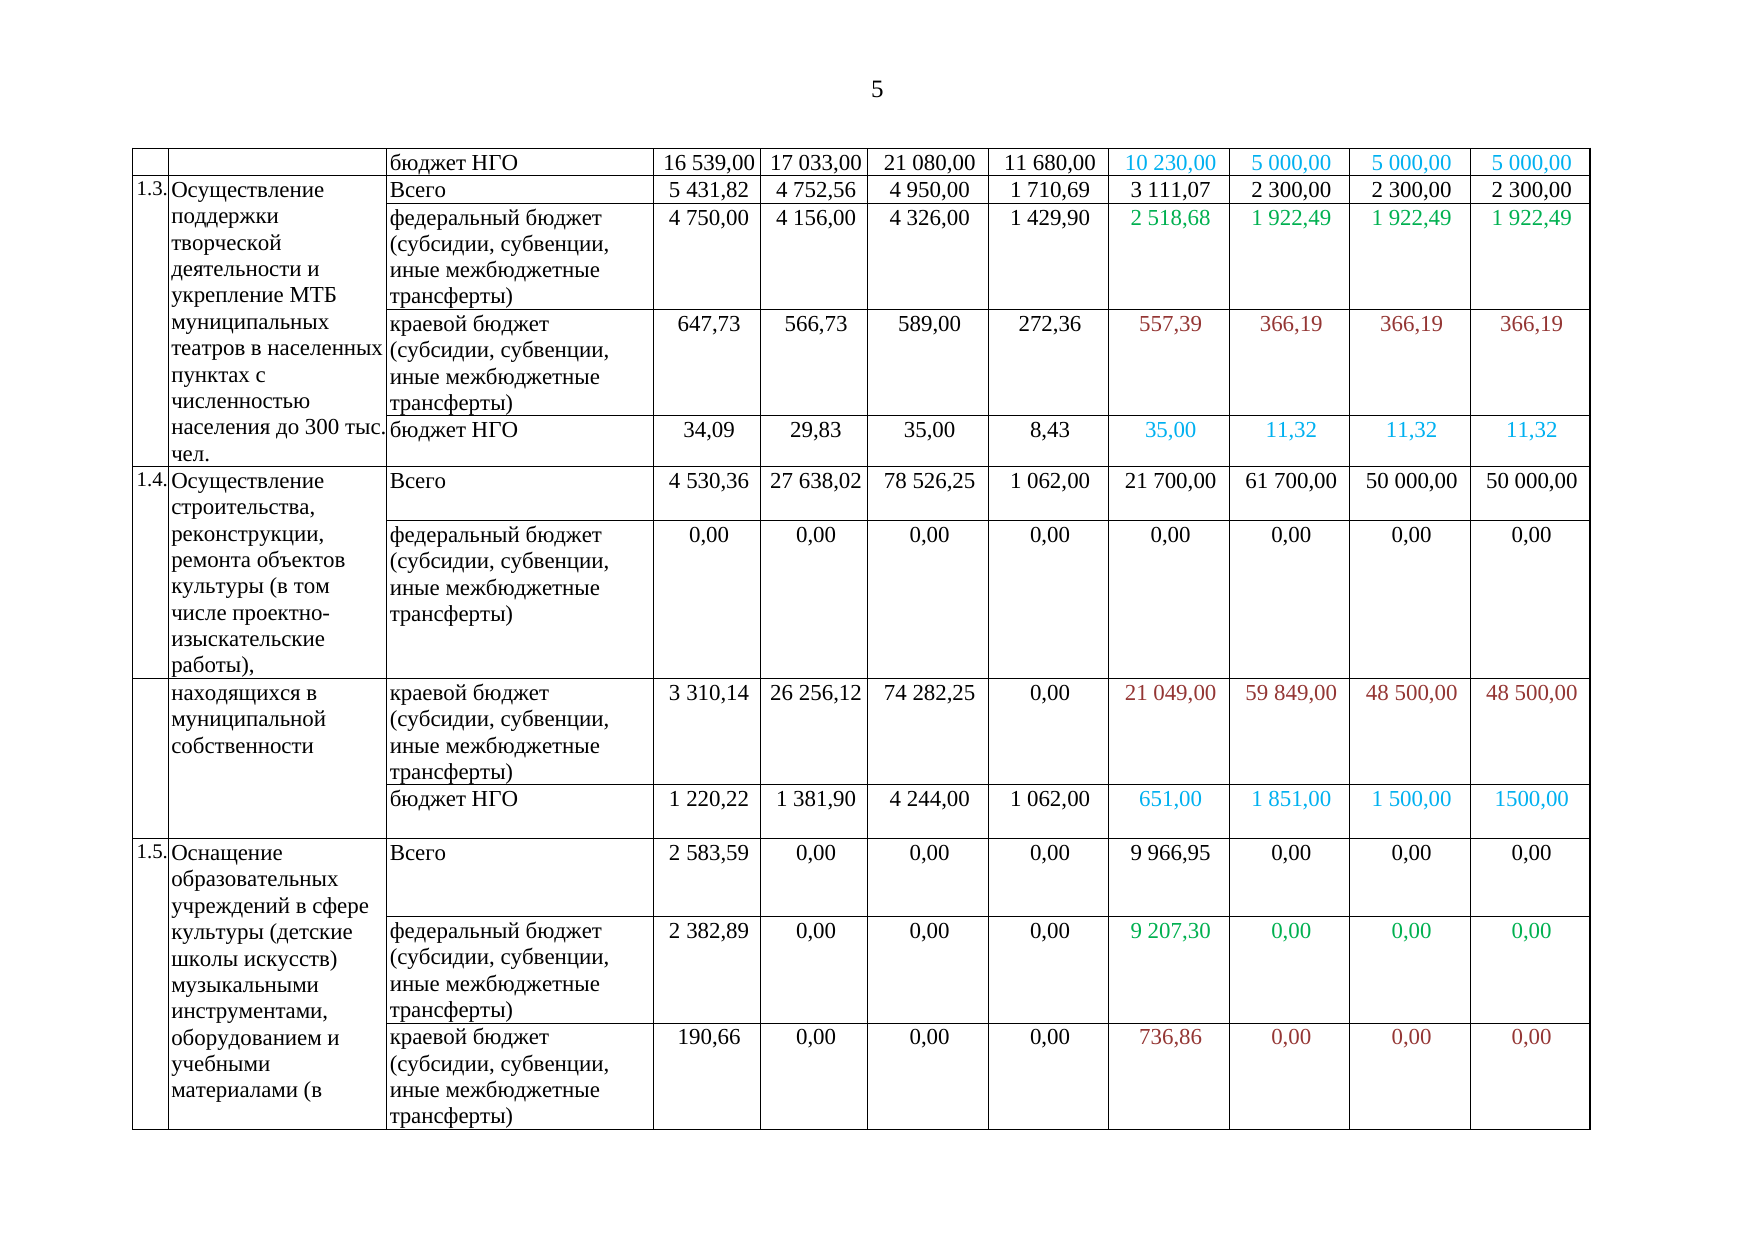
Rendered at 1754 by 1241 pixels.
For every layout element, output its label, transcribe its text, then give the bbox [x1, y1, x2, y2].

table_cell 74 282,25 [868, 679, 988, 784]
table_cell 647,73 [654, 310, 760, 415]
table_cell 3 111,07 [1109, 176, 1229, 202]
table_cell 4 530,36 [654, 467, 760, 520]
table_cell 1500,00 [1471, 785, 1589, 838]
table_cell 5 431,82 [654, 176, 760, 202]
table_cell 557,39 [1109, 310, 1229, 415]
table_cell 48 500,00 [1471, 679, 1589, 784]
table_cell 0,00 [1350, 917, 1470, 1022]
table_cell 366,19 [1471, 310, 1589, 415]
table_cell 61 700,00 [1230, 467, 1349, 520]
table_cell 0,00 [1471, 839, 1589, 916]
table_cell 0,00 [868, 1024, 988, 1129]
table_cell 17 033,00 [761, 149, 867, 175]
table_cell 0,00 [761, 1024, 867, 1129]
table_cell 0,00 [1471, 917, 1589, 1022]
table_cell 0,00 [868, 839, 988, 916]
table_cell 1 429,90 [989, 204, 1108, 309]
table_cell 0,00 [1230, 1024, 1349, 1129]
table_cell 9 966,95 [1109, 839, 1229, 916]
table_cell Осуществление поддержки творческой деятельности и укрепление МТБ муниципальных театров в населенных пунктах с численностью населения до 300 тыс. чел. [169, 176, 386, 466]
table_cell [387, 204, 653, 309]
table_cell 1 922,49 [1471, 204, 1589, 309]
table_cell 366,19 [1350, 310, 1470, 415]
table_cell 1 381,90 [761, 785, 867, 838]
table_cell 1 500,00 [1350, 785, 1470, 838]
table_cell 10 230,00 [1109, 149, 1229, 175]
table_cell 2 518,68 [1109, 204, 1229, 309]
table_cell 651,00 [1109, 785, 1229, 838]
table_cell 11,32 [1230, 416, 1349, 466]
table_cell 11,32 [1350, 416, 1470, 466]
table_cell 0,00 [761, 839, 867, 916]
table_cell краевой бюджет (субсидии, субвенции, иные межбюджетные трансферты) [387, 1024, 653, 1129]
table_cell 35,00 [868, 416, 988, 466]
table_cell 0,00 [1471, 1024, 1589, 1129]
table_cell 4 244,00 [868, 785, 988, 838]
table_cell 1.3. [133, 176, 168, 466]
table_cell Осуществление строительства, реконструкции, ремонта объектов культуры (в том числе проектно-изыскательские работы), [169, 467, 386, 678]
table_cell краевой бюджет (субсидии, субвенции, иные межбюджетные трансферты) [387, 679, 653, 784]
table_cell 272,36 [989, 310, 1108, 415]
table_cell 2 382,89 [654, 917, 760, 1022]
table_cell 48 500,00 [1350, 679, 1470, 784]
table_cell 34,09 [654, 416, 760, 466]
table_cell 0,00 [989, 917, 1108, 1022]
table_cell 1 922,49 [1350, 204, 1470, 309]
table_cell краевой бюджет (субсидии, субвенции, иные межбюджетные трансферты) [387, 310, 653, 415]
table_cell 0,00 [1471, 521, 1589, 678]
table_cell 4 752,56 [761, 176, 867, 202]
table_cell 21 700,00 [1109, 467, 1229, 520]
table_cell 4 156,00 [761, 204, 867, 309]
table_cell 0,00 [1109, 521, 1229, 678]
table_cell 0,00 [1350, 1024, 1470, 1129]
table_cell 0,00 [761, 521, 867, 678]
table_cell 4 750,00 [654, 204, 760, 309]
table_cell 1 062,00 [989, 785, 1108, 838]
table_cell бюджет НГО [387, 785, 653, 838]
table_cell Всего [387, 176, 653, 202]
table_cell 27 638,02 [761, 467, 867, 520]
table_cell находящихся в муниципальной собственности [169, 679, 386, 838]
table_cell [133, 679, 168, 838]
table_cell 2 583,59 [654, 839, 760, 916]
table_cell 5 000,00 [1230, 149, 1349, 175]
table_cell 9 207,30 [1109, 917, 1229, 1022]
table_cell 4 950,00 [868, 176, 988, 202]
table_cell бюджет НГО [387, 416, 653, 466]
table_cell 0,00 [868, 521, 988, 678]
table_cell 0,00 [1230, 839, 1349, 916]
table_cell 566,73 [761, 310, 867, 415]
table_cell 1 922,49 [1230, 204, 1349, 309]
table_cell Всего [387, 839, 653, 916]
table_cell 0,00 [989, 839, 1108, 916]
table_cell 0,00 [1230, 521, 1349, 678]
table_cell 0,00 [761, 917, 867, 1022]
table_cell 26 256,12 [761, 679, 867, 784]
table_cell 5 000,00 [1350, 149, 1470, 175]
table_cell 2 300,00 [1230, 176, 1349, 202]
table_cell 29,83 [761, 416, 867, 466]
table_cell Оснащение образовательных учреждений в сфере культуры (детские школы искусств) музыкальными инструментами, оборудованием и учебными материалами (в рамках нацпроекта)) [169, 839, 386, 1129]
table_cell 0,00 [989, 521, 1108, 678]
table_cell 16 539,00 [654, 149, 760, 175]
table_cell 78 526,25 [868, 467, 988, 520]
table_cell 0,00 [868, 917, 988, 1022]
table_cell 0,00 [1350, 839, 1470, 916]
table_cell 190,66 [654, 1024, 760, 1129]
table_cell 0,00 [989, 1024, 1108, 1129]
table_cell 1 220,22 [654, 785, 760, 838]
table_cell бюджет НГО [387, 149, 653, 175]
table_cell 50 000,00 [1471, 467, 1589, 520]
table_cell 21 049,00 [1109, 679, 1229, 784]
table_cell 1 062,00 [989, 467, 1108, 520]
table_cell 59 849,00 [1230, 679, 1349, 784]
table_cell 1.5. [133, 839, 168, 1129]
table_cell 366,19 [1230, 310, 1349, 415]
table_cell 11,32 [1471, 416, 1589, 466]
table_cell 589,00 [868, 310, 988, 415]
table_cell 50 000,00 [1350, 467, 1470, 520]
table_cell 21 080,00 [868, 149, 988, 175]
table_cell 8,43 [989, 416, 1108, 466]
table_cell 1.4. [133, 467, 168, 678]
table_cell 2 300,00 [1471, 176, 1589, 202]
table_cell 5 000,00 [1471, 149, 1589, 175]
table_cell 1 851,00 [1230, 785, 1349, 838]
table_cell 3 310,14 [654, 679, 760, 784]
table_cell Всего [387, 467, 653, 520]
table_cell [387, 917, 653, 1022]
table_cell 0,00 [654, 521, 760, 678]
table_cell 0,00 [1350, 521, 1470, 678]
table_cell федеральный бюджет (субсидии, субвенции, иные межбюджетные трансферты) [387, 521, 653, 678]
table_cell 1 710,69 [989, 176, 1108, 202]
table_cell 0,00 [1230, 917, 1349, 1022]
table_cell 35,00 [1109, 416, 1229, 466]
table_cell 736,86 [1109, 1024, 1229, 1129]
table_cell 0,00 [989, 679, 1108, 784]
table_cell 4 326,00 [868, 204, 988, 309]
table_cell 11 680,00 [989, 149, 1108, 175]
table_cell 2 300,00 [1350, 176, 1470, 202]
